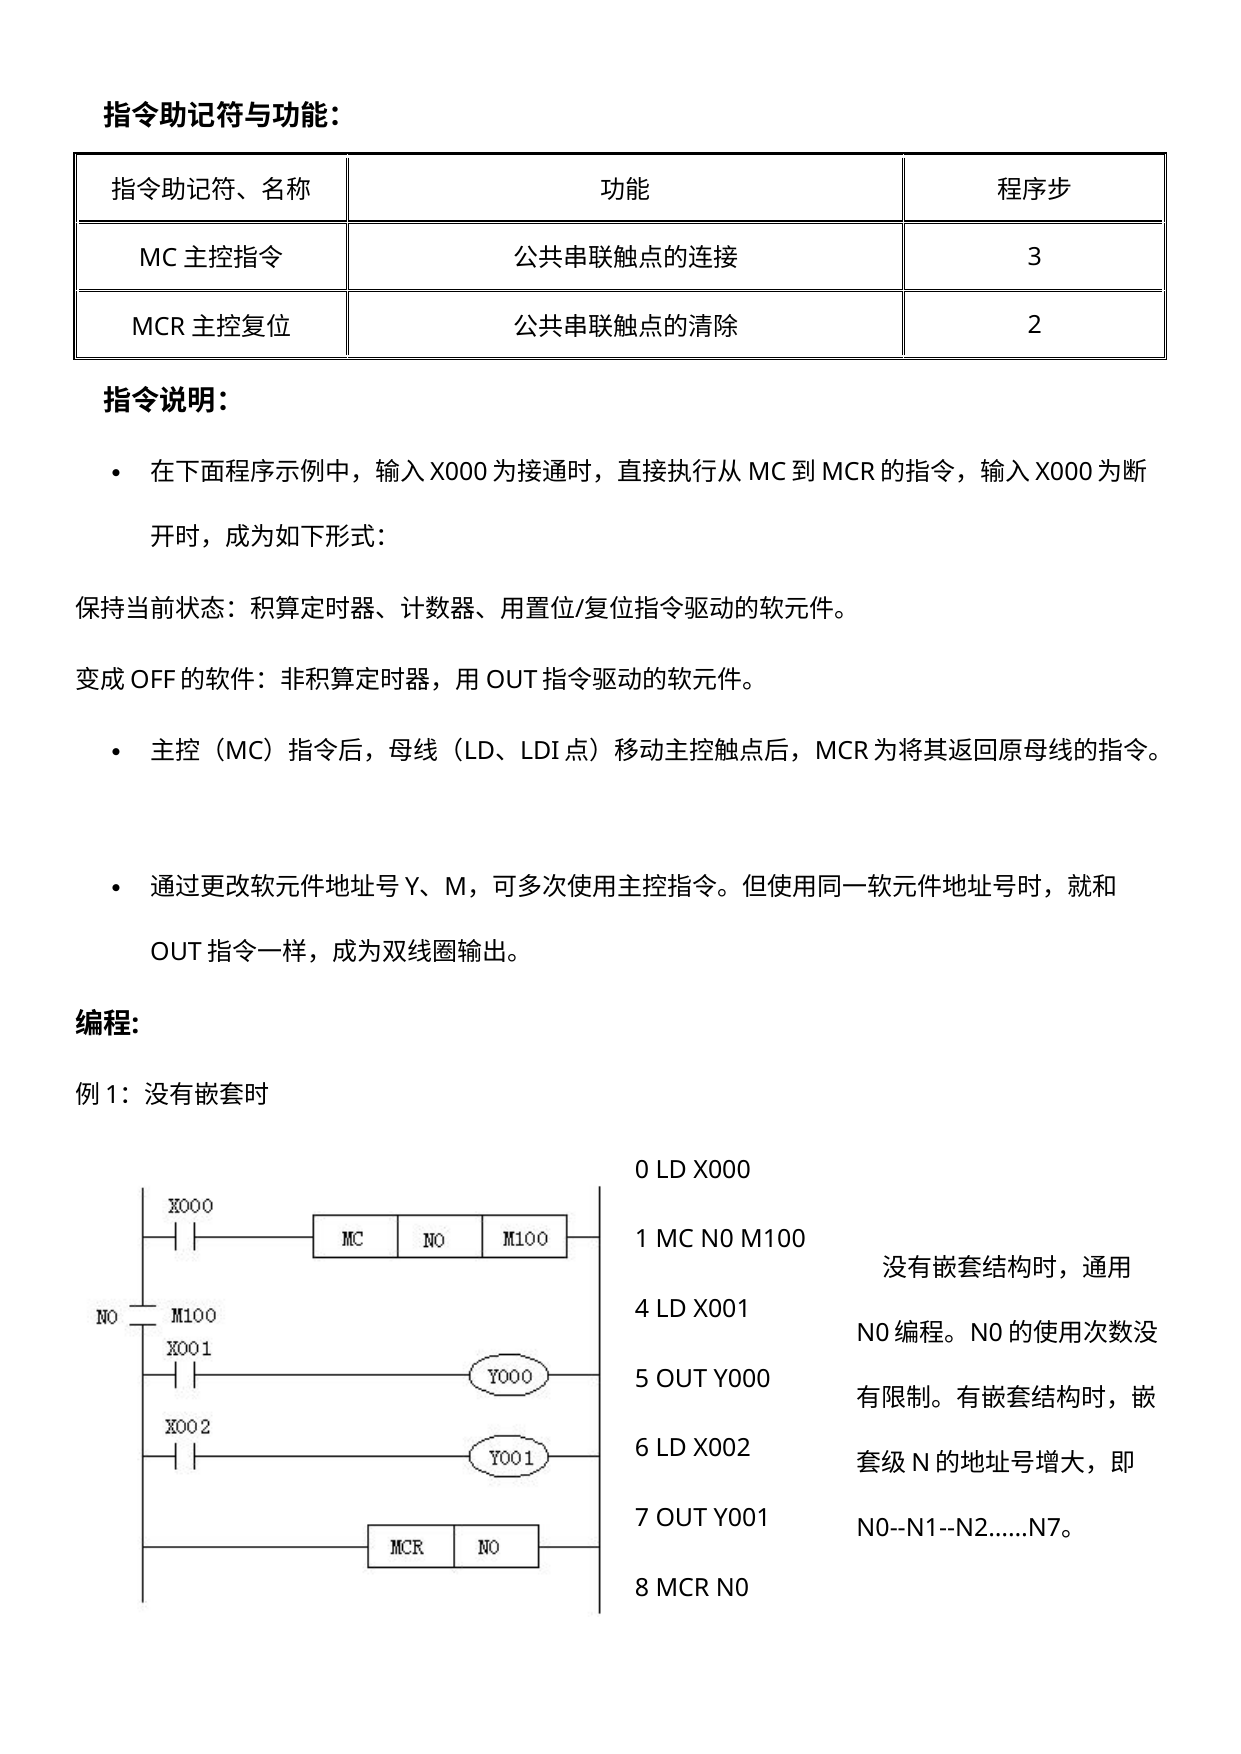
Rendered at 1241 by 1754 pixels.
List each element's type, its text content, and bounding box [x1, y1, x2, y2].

table_header 没有嵌套结构时，通用N0编程。N0的使用次数没有限制。有嵌套结构时，嵌套级N的地址号增大，即N0--N1--N2……N7。 [856, 1131, 1165, 1661]
table_header 指令助记符、名称 [77, 155, 347, 220]
text 变成OFF的软件：非积算定时器，用OUT指令驱动的软元件。 [75, 645, 1165, 710]
table_header 程序步 [904, 155, 1164, 220]
text 保持当前状态：积算定时器、计数器、用置位/复位指令驱动的软元件。 [75, 574, 1165, 639]
table_cell 公共串联触点的清除 [348, 292, 903, 357]
table_cell MCR 主控复位 [77, 289, 347, 357]
table_cell 公共串联触点的连接 [349, 224, 902, 288]
table_cell MC 主控指令 [77, 220, 346, 288]
list 在下面程序示例中，输入X000为接通时，直接执行从MC到MCR的指令，输入X000为断开时，成为如下形式： [112, 437, 1165, 567]
text 编程: [75, 989, 1165, 1054]
table_header [75, 1131, 634, 1661]
table_cell 2 [904, 289, 1164, 357]
table_cell 3 [905, 220, 1164, 288]
table_header 功能 [348, 155, 903, 220]
picture [75, 1174, 632, 1617]
list 主控（MC）指令后，母线（LD、LDI点）移动主控触点后，MCR为将其返回原母线的指令。 [112, 716, 1165, 846]
text 指令助记符与功能： [75, 81, 1165, 146]
text 指令说明： [75, 366, 1165, 431]
table_header 0 LD X000 1 MC N100 4 LD X001 5 OUT Y000 6 LD X002 7 OUT Y001 8 MCR N0 [635, 1131, 856, 1661]
list 通过更改软元件地址号Y、M，可多次使用主控指令。但使用同一软元件地址号时，就和OUT指令一样，成为双线圈输出。 [112, 852, 1165, 982]
text 例1：没有嵌套时 [75, 1060, 1165, 1125]
